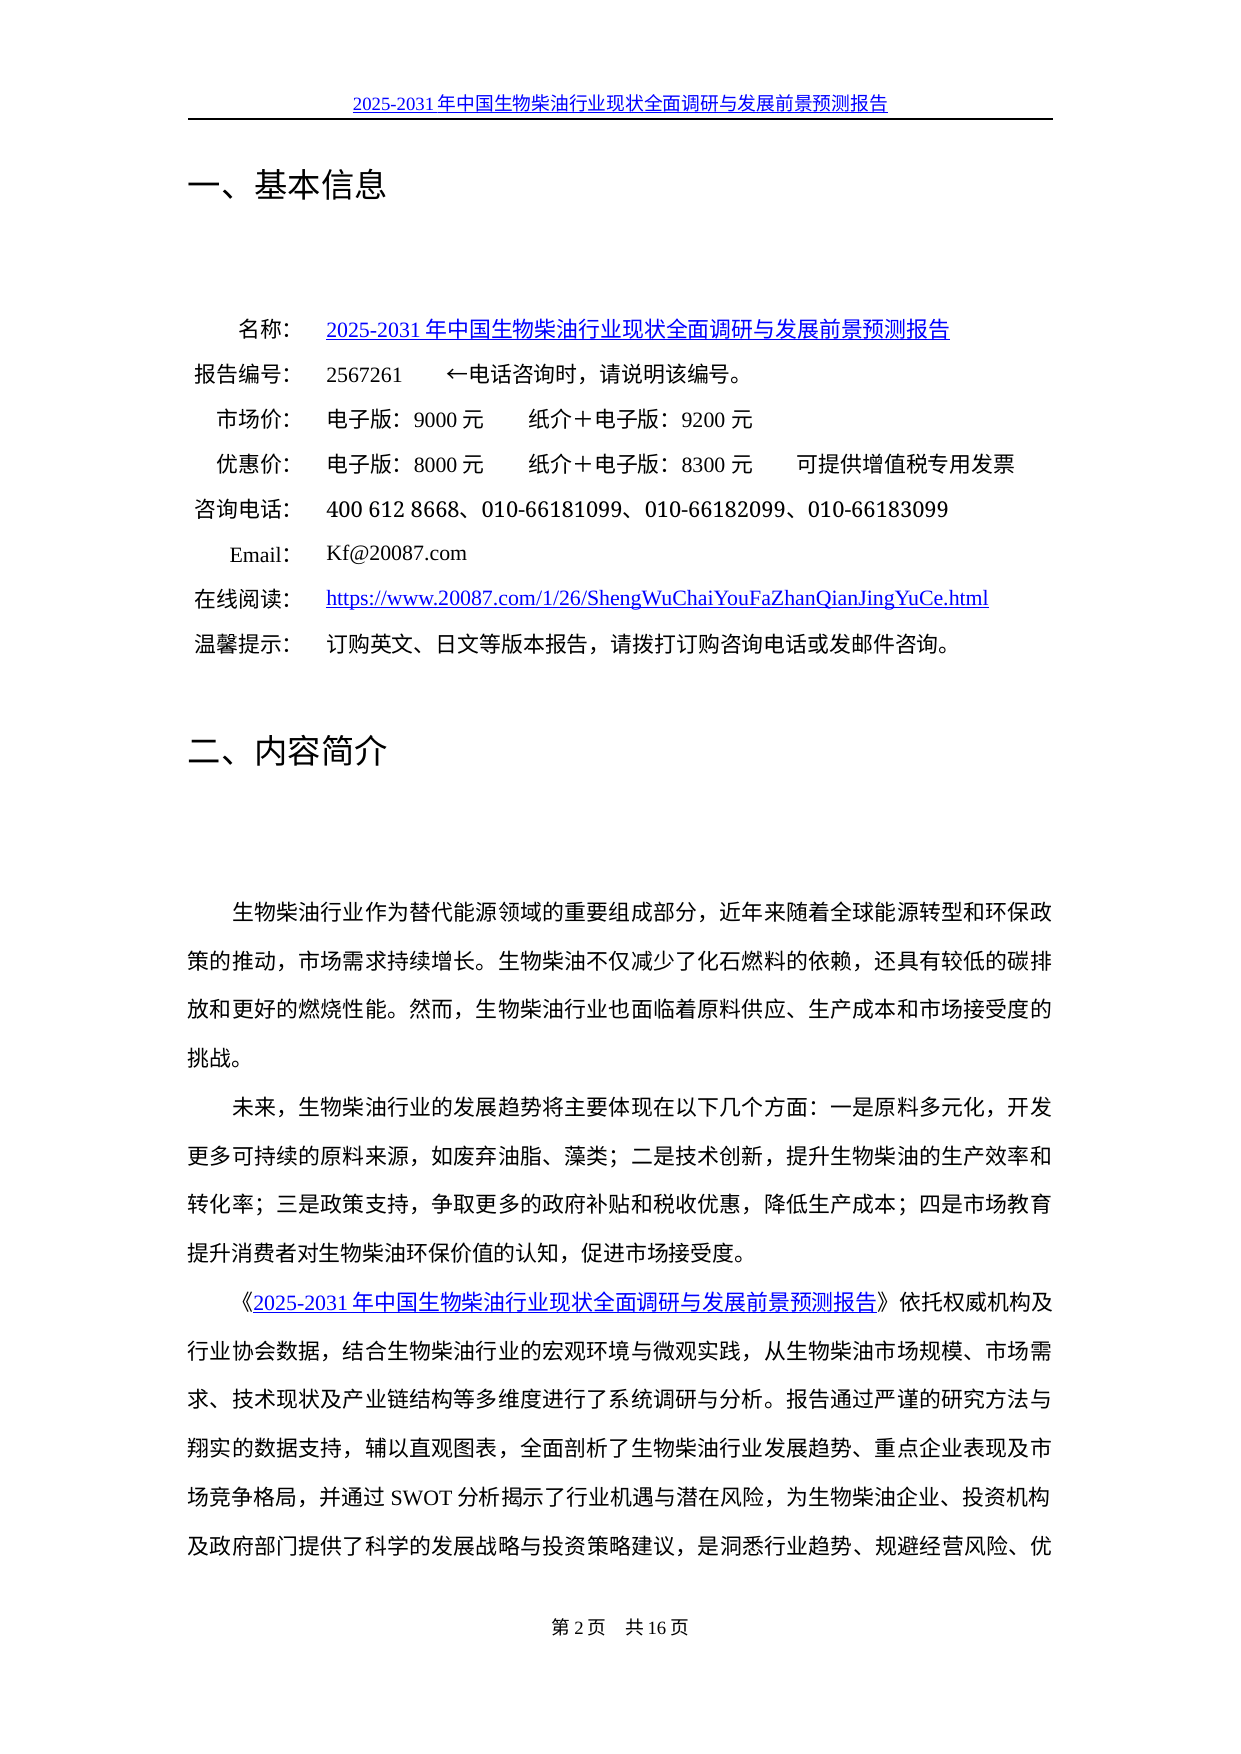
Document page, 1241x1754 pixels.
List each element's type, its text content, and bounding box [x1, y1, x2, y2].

table_header 名称： [167, 312, 315, 357]
table_header 2025-2031年中国生物柴油行业现状全面调研与发展前景预测报告 [315, 312, 1073, 357]
table_cell 咨询电话： [167, 492, 315, 537]
title 二、内容简介 [187, 717, 1053, 782]
table_cell 在线阅读： [167, 582, 315, 627]
table_cell 报告编号： [167, 357, 315, 402]
table_cell Kf@20087.com [315, 537, 1073, 582]
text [187, 894, 1053, 1561]
table_cell 温馨提示： [167, 627, 315, 672]
title 一、基本信息 [187, 150, 1053, 215]
table_cell Email： [167, 537, 315, 582]
table_cell 订购英文、日文等版本报告，请拨打订购咨询电话或发邮件咨询。 [315, 627, 1073, 672]
table_cell [315, 582, 1073, 627]
table_cell 市场价： [167, 402, 315, 447]
table_cell 优惠价： [167, 447, 315, 492]
table_cell 400 612 8668、010-66181099、010-66182099、010-66183099 [315, 492, 1073, 537]
table_cell 电子版：8000 元 纸介＋电子版：8300 元 可提供增值税专用发票 [315, 447, 1073, 492]
table_cell 电子版：9000 元 纸介＋电子版：9200 元 [315, 402, 1073, 447]
table_cell 2567261 ←电话咨询时，请说明该编号。 [315, 357, 1073, 402]
